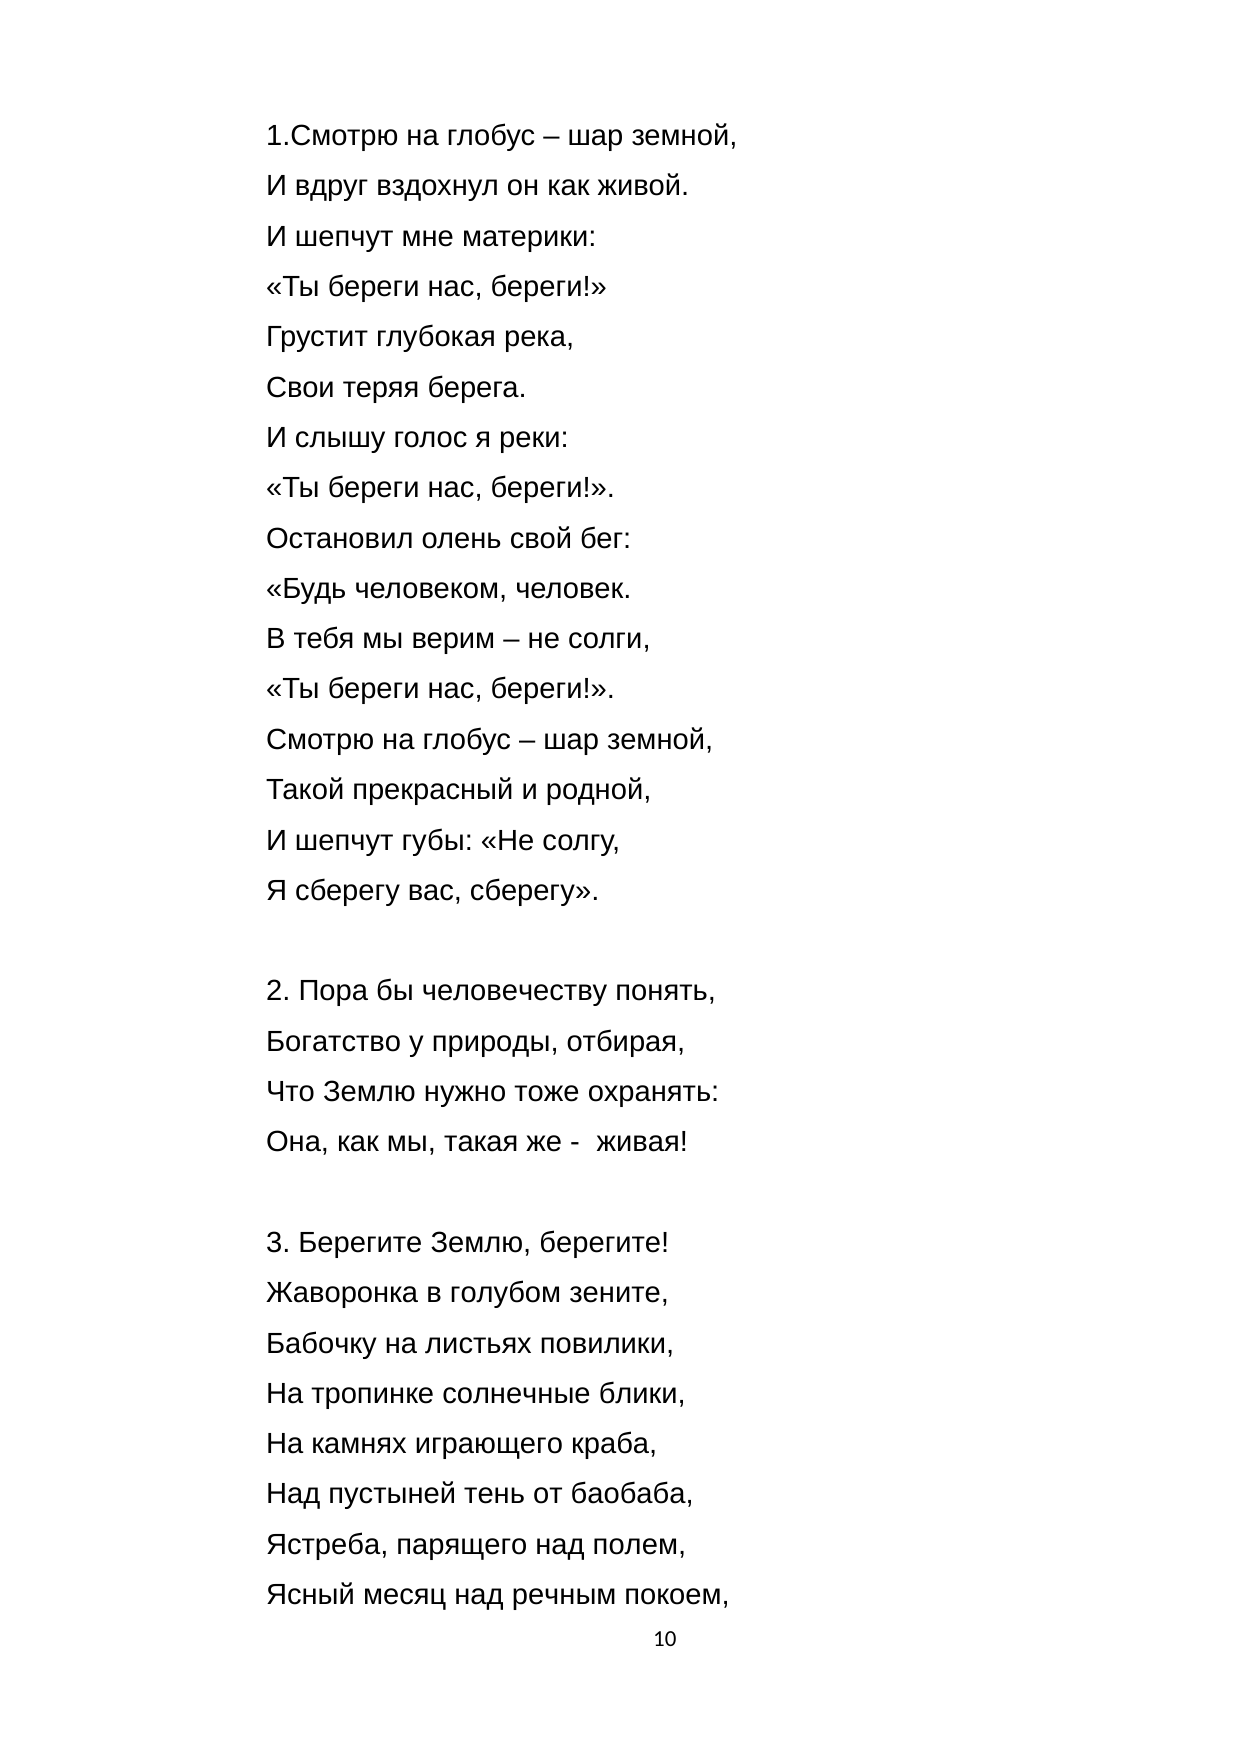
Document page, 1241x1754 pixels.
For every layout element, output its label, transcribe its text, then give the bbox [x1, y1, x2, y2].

text В тебя мы верим – не солги, [177, 621, 1152, 655]
text «Ты береги нас, береги!» [177, 269, 1152, 303]
text 2. Пора бы человечеству понять, [177, 973, 1152, 1007]
text Смотрю на глобус – шар земной, [177, 722, 1152, 755]
text «Ты береги нас, береги!». [177, 470, 1152, 504]
text Я сберегу вас, сберегу». [177, 873, 1152, 906]
text Ястреба, парящего над полем, [177, 1527, 1152, 1560]
text Грустит глубокая река, [177, 319, 1152, 353]
text Что Землю нужно тоже охранять: [177, 1074, 1152, 1108]
text Богатство у природы, отбирая, [177, 1024, 1152, 1057]
text Жаворонка в голубом зените, [177, 1275, 1152, 1309]
text «Ты береги нас, береги!». [177, 672, 1152, 705]
text «Будь человеком, человек. [177, 571, 1152, 604]
text Остановил олень свой бег: [177, 521, 1152, 554]
text Свои теряя берега. [177, 370, 1152, 403]
text Она, как мы, такая же - живая! [177, 1124, 1152, 1158]
text 1.Смотрю на глобус – шар земной, [177, 118, 1152, 152]
text На камнях играющего краба, [177, 1426, 1152, 1460]
text И слышу голос я реки: [177, 420, 1152, 453]
text Бабочку на листьях повилики, [177, 1326, 1152, 1359]
text Такой прекрасный и родной, [177, 772, 1152, 806]
text Над пустыней тень от баобаба, [177, 1477, 1152, 1510]
text 3. Берегите Землю, берегите! [177, 1225, 1152, 1258]
text И шепчут мне материки: [177, 219, 1152, 252]
text Ясный месяц над речным покоем, [177, 1577, 1152, 1611]
text На тропинке солнечные блики, [177, 1376, 1152, 1409]
text И вдруг вздохнул он как живой. [177, 168, 1152, 202]
text И шепчут губы: «Не солгу, [177, 822, 1152, 856]
